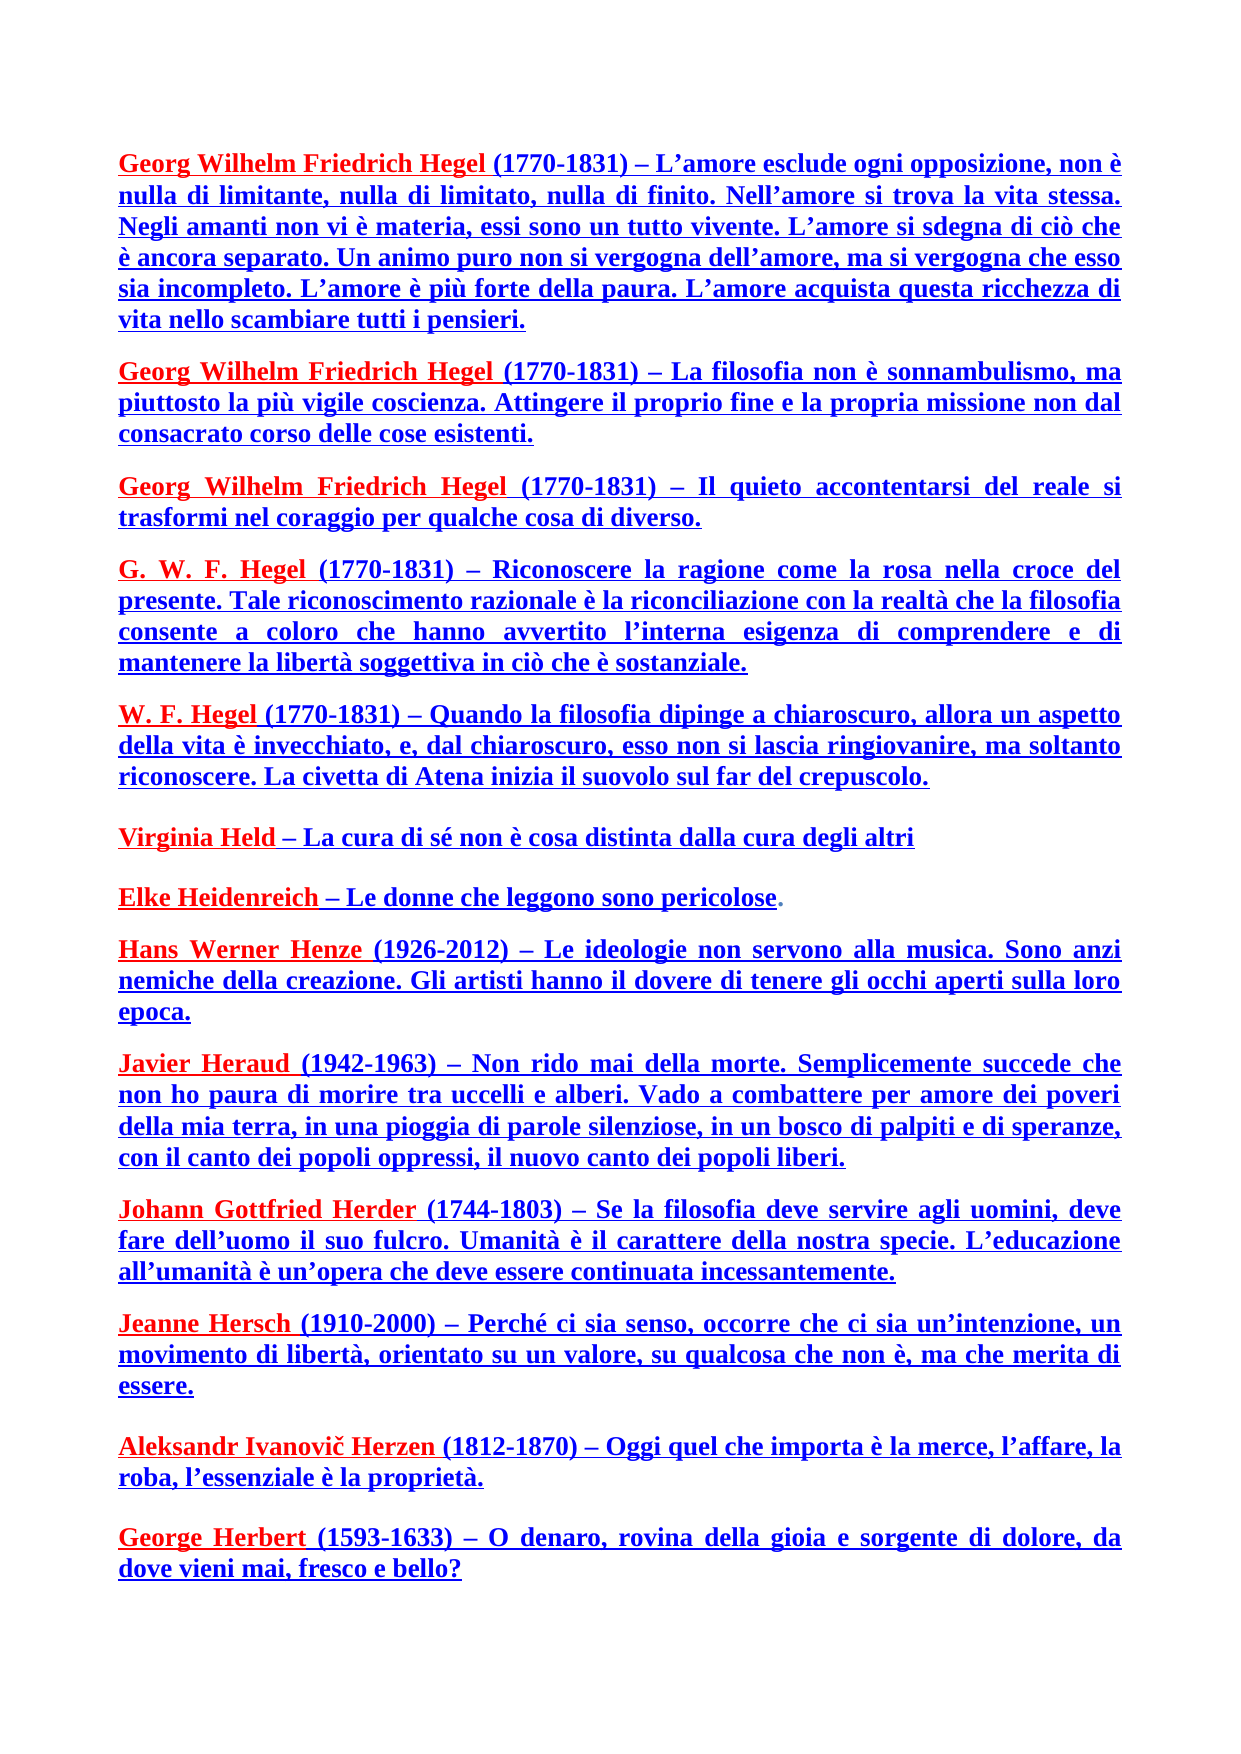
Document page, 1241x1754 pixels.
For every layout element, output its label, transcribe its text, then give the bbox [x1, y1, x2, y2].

text Johann Gottfried Herder (1744-1803) – Se la filosofia deve servire agli uomini, deve fare dell’uomo il suo fulcro. Umanità è il carattere della nostra specie. L’educazione all’umanità è un’opera che deve essere continuata incessantemente. [118, 1252, 1122, 1286]
subtitle Georg Wilhelm Friedrich Hegel (1770-1831) – Il quieto accontentarsi del reale si trasformi nel coraggio per qualche cosa di diverso. [118, 469, 1122, 497]
text G. W. F. Hegel (1770-1831) – Riconoscere la ragione come la rosa nella croce del presente. Tale riconoscimento razionale è la riconciliazione con la realtà che la filosofia consente a coloro che hanno avvertito l’interna esigenza di comprendere e di mantenere la libertà soggettiva in ciò che è sostanziale. [118, 644, 1122, 677]
subtitle Aleksandr Ivanovič Herzen (1812-1870) – Oggi quel che importa è la merce, l’affare, la roba, l’essenziale è la proprietà. [118, 1458, 1122, 1492]
text Hans Werner Henze (1926-2012) – Le ideologie non servono alla musica. Sono anzi nemiche della creazione. Gli artisti hanno il dovere di tenere gli occhi aperti sulla loro epoca. [118, 962, 1122, 991]
text Johann Gottfried Herder (1744-1803) – Se la filosofia deve servire agli uomini, deve fare dell’uomo il suo fulcro. Umanità è il carattere della nostra specie. L’educazione all’umanità è un’opera che deve essere continuata incessantemente. [118, 1221, 1122, 1251]
text W. F. Hegel (1770-1831) – Quando la filosofia dipinge a chiaroscuro, allora un aspetto della vita è invecchiato, e, dal chiaroscuro, esso non si lascia ringiovanire, ma soltanto riconoscere. La civetta di Atena inizia il suovolo sul far del crepuscolo. [118, 727, 1122, 756]
text Hans Werner Henze (1926-2012) – Le ideologie non servono alla musica. Sono anzi nemiche della creazione. Gli artisti hanno il dovere di tenere gli occhi aperti sulla loro epoca. [118, 993, 1122, 1026]
text Johann Gottfried Herder (1744-1803) – Se la filosofia deve servire agli uomini, deve fare dell’uomo il suo fulcro. Umanità è il carattere della nostra specie. L’educazione all’umanità è un’opera che deve essere continuata incessantemente. [118, 1193, 1122, 1220]
text G. W. F. Hegel (1770-1831) – Riconoscere la ragione come la rosa nella croce del presente. Tale riconoscimento razionale è la riconciliazione con la realtà che la filosofia consente a coloro che hanno avvertito l’interna esigenza di comprendere e di mantenere la libertà soggettiva in ciò che è sostanziale. [118, 612, 1122, 642]
text Georg Wilhelm Friedrich Hegel (1770-1831) – La filosofia non è sonnambulismo, ma piuttosto la più vigile coscienza. Attingere il proprio fine e la propria missione non dal consacrato corso delle cose esistenti. [118, 415, 1122, 449]
text Jeanne Hersch (1910-2000) – Perché ci sia senso, occorre che ci sia un’intenzione, un movimento di libertà, orientato su un valore, su qualcosa che non è, ma che merita di essere. [118, 1336, 1122, 1400]
text G. W. F. Hegel (1770-1831) – Riconoscere la ragione come la rosa nella croce del presente. Tale riconoscimento razionale è la riconciliazione con la realtà che la filosofia consente a coloro che hanno avvertito l’interna esigenza di comprendere e di mantenere la libertà soggettiva in ciò che è sostanziale. [118, 553, 1122, 611]
text W. F. Hegel (1770-1831) – Quando la filosofia dipinge a chiaroscuro, allora un aspetto della vita è invecchiato, e, dal chiaroscuro, esso non si lascia ringiovanire, ma soltanto riconoscere. La civetta di Atena inizia il suovolo sul far del crepuscolo. [118, 698, 1122, 725]
text W. F. Hegel (1770-1831) – Quando la filosofia dipinge a chiaroscuro, allora un aspetto della vita è invecchiato, e, dal chiaroscuro, esso non si lascia ringiovanire, ma soltanto riconoscere. La civetta di Atena inizia il suovolo sul far del crepuscolo. [118, 758, 1122, 792]
text Jeanne Hersch (1910-2000) – Perché ci sia senso, occorre che ci sia un’intenzione, un movimento di libertà, orientato su un valore, su qualcosa che non è, ma che merita di essere. [118, 1307, 1122, 1334]
text Javier Heraud (1942-1963) – Non rido mai della morte. Semplicemente succede che non ho paura di morire tra uccelli e alberi. Vado a combattere per amore dei poveri della mia terra, in una pioggia di parole silenziose, in un bosco di palpiti e di speranze, con il canto dei popoli oppressi, il nuovo canto dei popoli liberi. [118, 1047, 1122, 1074]
text Georg Wilhelm Friedrich Hegel (1770-1831) – La filosofia non è sonnambulismo, ma piuttosto la più vigile coscienza. Attingere il proprio fine e la propria missione non dal consacrato corso delle cose esistenti. [118, 384, 1122, 414]
text Georg Wilhelm Friedrich Hegel (1770-1831) – L’amore esclude ogni opposizione, non è nulla di limitante, nulla di limitato, nulla di finito. Nell’amore si trova la vita stessa. Negli amanti non vi è materia, essi sono un tutto vivente. L’amore si sdegna di ciò che è ancora separato. Un animo puro non si vergogna dell’amore, ma si vergogna che esso sia incompleto. L’amore è più forte della paura. L’amore acquista questa ricchezza di vita nello scambiare tutti i pensieri. [118, 270, 1122, 334]
text Georg Wilhelm Friedrich Hegel (1770-1831) – L’amore esclude ogni opposizione, non è nulla di limitante, nulla di limitato, nulla di finito. Nell’amore si trova la vita stessa. Negli amanti non vi è materia, essi sono un tutto vivente. L’amore si sdegna di ciò che è ancora separato. Un animo puro non si vergogna dell’amore, ma si vergogna che esso sia incompleto. L’amore è più forte della paura. L’amore acquista questa ricchezza di vita nello scambiare tutti i pensieri. [118, 207, 1122, 237]
text Hans Werner Henze (1926-2012) – Le ideologie non servono alla musica. Sono anzi nemiche della creazione. Gli artisti hanno il dovere di tenere gli occhi aperti sulla loro epoca. [118, 933, 1122, 960]
subtitle Elke Heidenreich – Le donne che leggono sono pericolose. [118, 881, 1122, 912]
text Georg Wilhelm Friedrich Hegel (1770-1831) – La filosofia non è sonnambulismo, ma piuttosto la più vigile coscienza. Attingere il proprio fine e la propria missione non dal consacrato corso delle cose esistenti. [118, 355, 1122, 382]
subtitle Virginia Held – La cura di sé non è cosa distinta dalla cura degli altri [118, 821, 1122, 852]
subtitle Georg Wilhelm Friedrich Hegel (1770-1831) – Il quieto accontentarsi del reale si trasformi nel coraggio per qualche cosa di diverso. [118, 498, 1122, 532]
text Javier Heraud (1942-1963) – Non rido mai della morte. Semplicemente succede che non ho paura di morire tra uccelli e alberi. Vado a combattere per amore dei poveri della mia terra, in una pioggia di parole silenziose, in un bosco di palpiti e di speranze, con il canto dei popoli oppressi, il nuovo canto dei popoli liberi. [118, 1138, 1122, 1172]
text Javier Heraud (1942-1963) – Non rido mai della morte. Semplicemente succede che non ho paura di morire tra uccelli e alberi. Vado a combattere per amore dei poveri della mia terra, in una pioggia di parole silenziose, in un bosco di palpiti e di speranze, con il canto dei popoli oppressi, il nuovo canto dei popoli liberi. [118, 1076, 1122, 1137]
text Georg Wilhelm Friedrich Hegel (1770-1831) – L’amore esclude ogni opposizione, non è nulla di limitante, nulla di limitato, nulla di finito. Nell’amore si trova la vita stessa. Negli amanti non vi è materia, essi sono un tutto vivente. L’amore si sdegna di ciò che è ancora separato. Un animo puro non si vergogna dell’amore, ma si vergogna che esso sia incompleto. L’amore è più forte della paura. L’amore acquista questa ricchezza di vita nello scambiare tutti i pensieri. [118, 238, 1122, 268]
subtitle Aleksandr Ivanovič Herzen (1812-1870) – Oggi quel che importa è la merce, l’affare, la roba, l’essenziale è la proprietà. [118, 1429, 1122, 1457]
subtitle George Herbert (1593-1633) – O denaro, rovina della gioia e sorgente di dolore, da dove vieni mai, fresco e bello? [118, 1521, 1122, 1548]
subtitle George Herbert (1593-1633) – O denaro, rovina della gioia e sorgente di dolore, da dove vieni mai, fresco e bello? [118, 1550, 1122, 1583]
text Georg Wilhelm Friedrich Hegel (1770-1831) – L’amore esclude ogni opposizione, non è nulla di limitante, nulla di limitato, nulla di finito. Nell’amore si trova la vita stessa. Negli amanti non vi è materia, essi sono un tutto vivente. L’amore si sdegna di ciò che è ancora separato. Un animo puro non si vergogna dell’amore, ma si vergogna che esso sia incompleto. L’amore è più forte della paura. L’amore acquista questa ricchezza di vita nello scambiare tutti i pensieri. [118, 176, 1122, 206]
